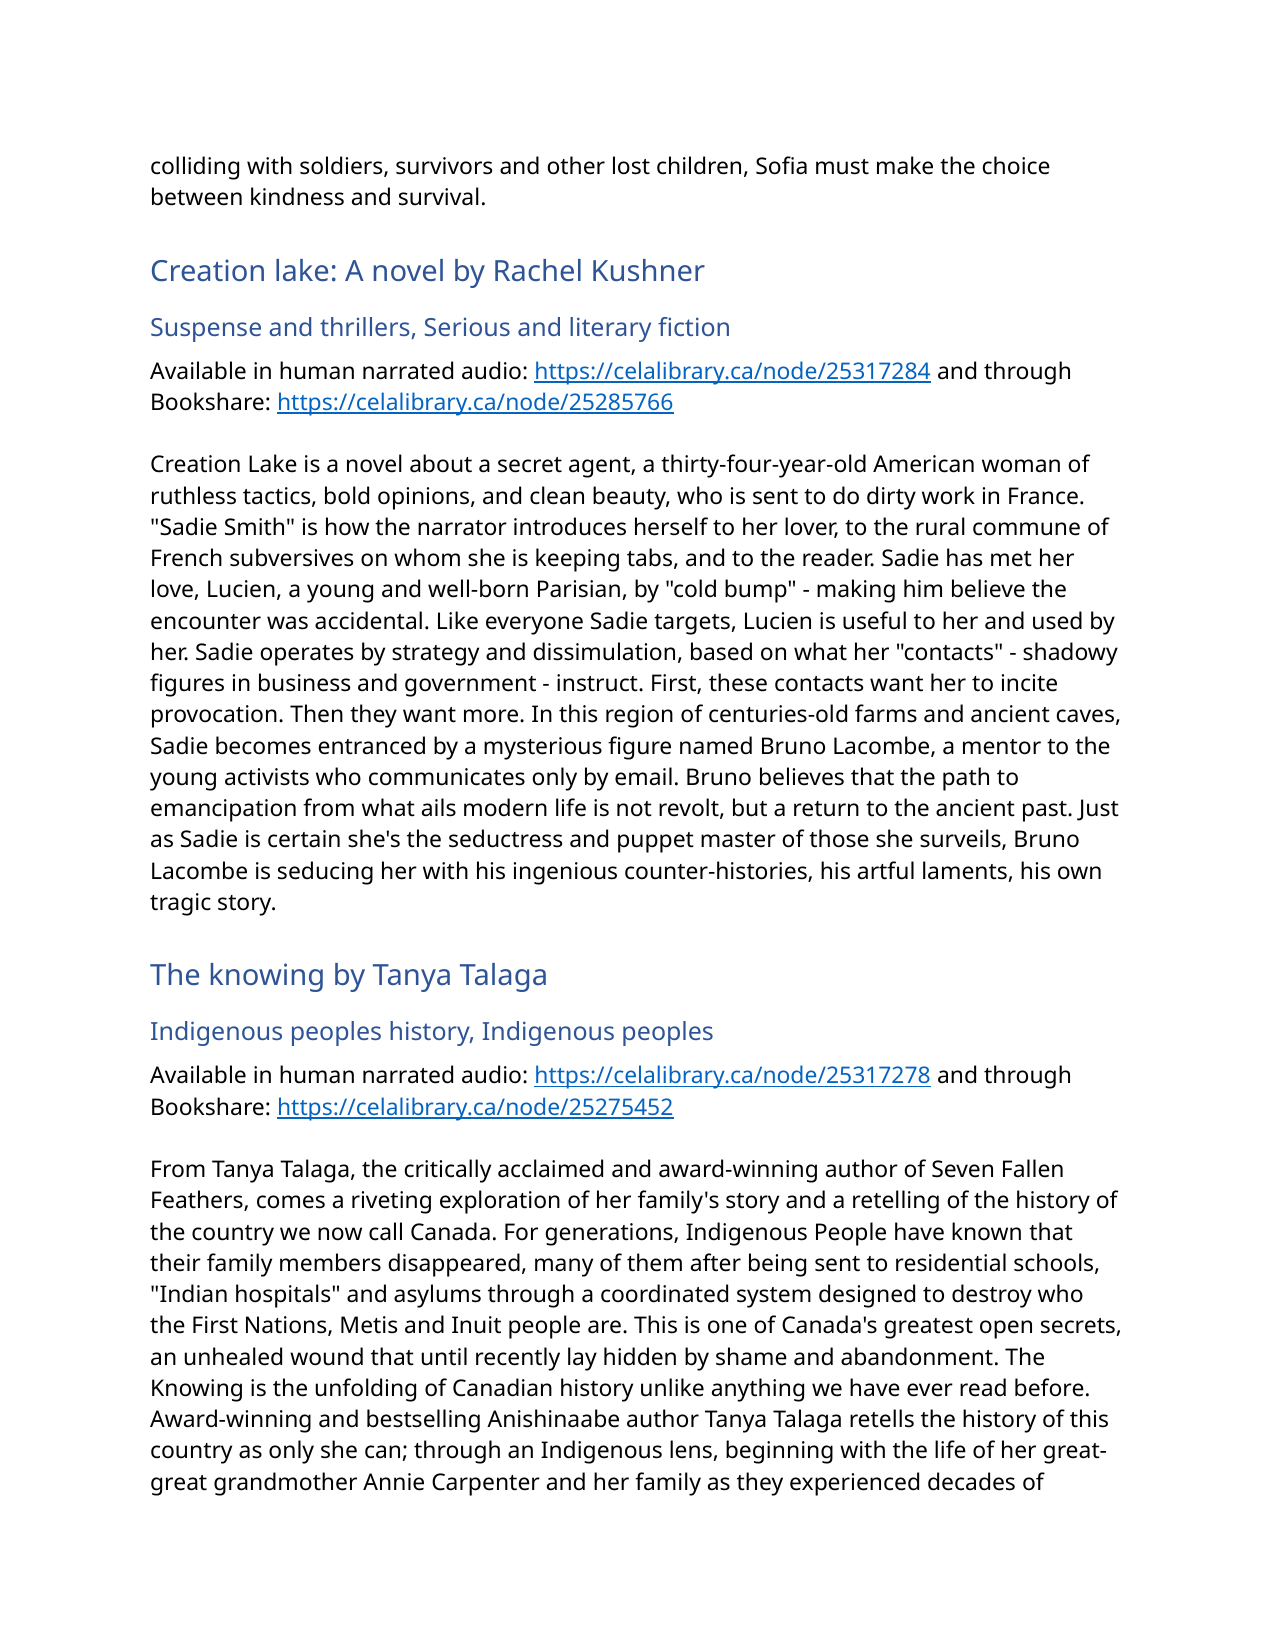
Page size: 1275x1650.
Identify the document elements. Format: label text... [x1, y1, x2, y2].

text Creation Lake is a novel about a secret agent, a thirty-four-year-old American woman of ruthless tactics, bold opinions, and clean beauty, who is sent to do dirty work in France. "Sadie Smith" is how the narrator introduces herself to her lover, to the rural commune of French subversives on whom she is keeping tabs, and to the reader. Sadie has met her love, Lucien, a young and well-born Parisian, by "cold bump" - making him believe the encounter was accidental. Like everyone Sadie targets, Lucien is useful to her and used by her. Sadie operates by strategy and dissimulation, based on what her "contacts" - shadowy figures in business and government - instruct. First, these contacts want her to incite provocation. Then they want more. In this region of centuries-old farms and ancient caves, Sadie becomes entranced by a mysterious figure named Bruno Lacombe, a mentor to the young activists who communicates only by email. Bruno believes that the path to emancipation from what ails modern life is not revolt, but a return to the ancient past. Just as Sadie is certain she's the seductress and puppet master of those she surveils, Bruno Lacombe is seducing her with his ingenious counter-histories, his artful laments, his own tragic story. [150, 448, 1125, 917]
subtitle Suspense and thrillers, Serious and literary fiction [150, 309, 1125, 343]
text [150, 1153, 1125, 1497]
subtitle The knowing by Tanya Talaga [150, 954, 1125, 994]
subtitle Creation lake: A novel by Rachel Kushner [150, 250, 1125, 290]
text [150, 150, 1125, 212]
text Available in human narrated audio: https://celalibrary.ca/node/25317278 and through Bookshare: https://celalibrary.ca/node/25275452 [150, 1059, 1125, 1122]
subtitle Indigenous peoples history, Indigenous peoples [150, 1014, 1125, 1048]
text Available in human narrated audio: https://celalibrary.ca/node/25317284 and through Bookshare: https://celalibrary.ca/node/25285766 [150, 354, 1125, 417]
